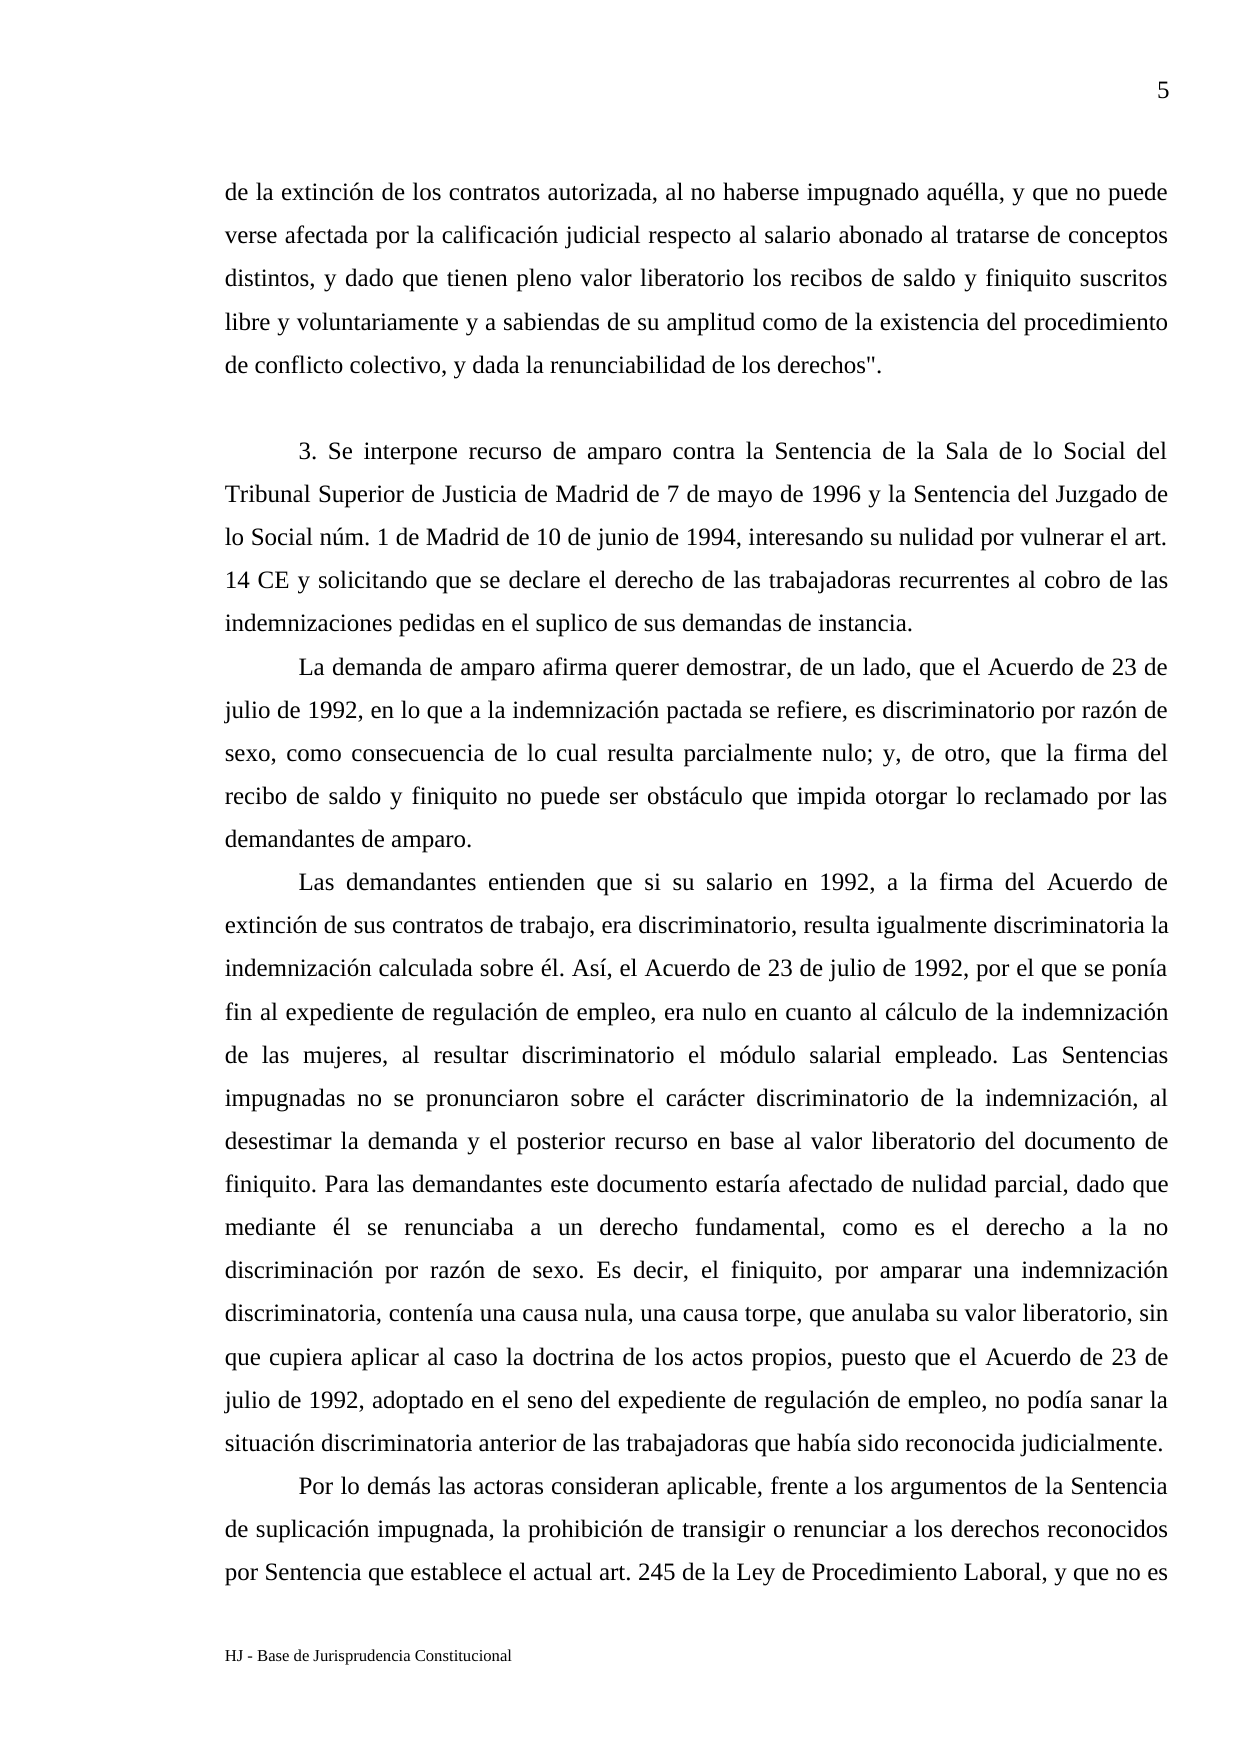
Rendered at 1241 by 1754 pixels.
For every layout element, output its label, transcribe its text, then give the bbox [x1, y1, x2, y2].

text La demanda de amparo afirma querer demostrar, de un lado, que el Acuerdo de 23 de julio de 1992, en lo que a la indemnización pactada se refiere, es discriminatorio por razón de sexo, como consecuencia de lo cual resulta parcialmente nulo; y, de otro, que la firma del recibo de saldo y finiquito no puede ser obstáculo que impida otorgar lo reclamado por las demandantes de amparo. [224, 652, 1169, 853]
text Las demandantes entienden que si su salario en 1992, a la firma del Acuerdo de extinción de sus contratos de trabajo, era discriminatorio, resulta igualmente discriminatoria la indemnización calculada sobre él. Así, el Acuerdo de 23 de julio de 1992, por el que se ponía fin al expediente de regulación de empleo, era nulo en cuanto al cálculo de la indemnización de las mujeres, al resultar discriminatorio el módulo salarial empleado. Las Sentencias impugnadas no se pronunciaron sobre el carácter discriminatorio de la indemnización, al desestimar la demanda y el posterior recurso en base al valor liberatorio del documento de finiquito. Para las demandantes este documento estaría afectado de nulidad parcial, dado que mediante él se renunciaba a un derecho fundamental, como es el derecho a la no discriminación por razón de sexo. Es decir, el finiquito, por amparar una indemnización discriminatoria, contenía una causa nula, una causa torpe, que anulaba su valor liberatorio, sin que cupiera aplicar al caso la doctrina de los actos propios, puesto que el Acuerdo de 23 de julio de 1992, adoptado en el seno del expediente de regulación de empleo, no podía sanar la situación discriminatoria anterior de las trabajadoras que había sido reconocida judicialmente. [224, 867, 1169, 1457]
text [224, 177, 1169, 378]
text 3. Se interpone recurso de amparo contra la Sentencia de la Sala de lo Social del Tribunal Superior de Justicia de Madrid de 7 de mayo de 1996 y la Sentencia del Juzgado de lo Social núm. 1 de Madrid de 10 de junio de 1994, interesando su nulidad por vulnerar el art. 14 CE y solicitando que se declare el derecho de las trabajadoras recurrentes al cobro de las indemnizaciones pedidas en el suplico de sus demandas de instancia. [224, 436, 1169, 637]
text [224, 1471, 1169, 1586]
